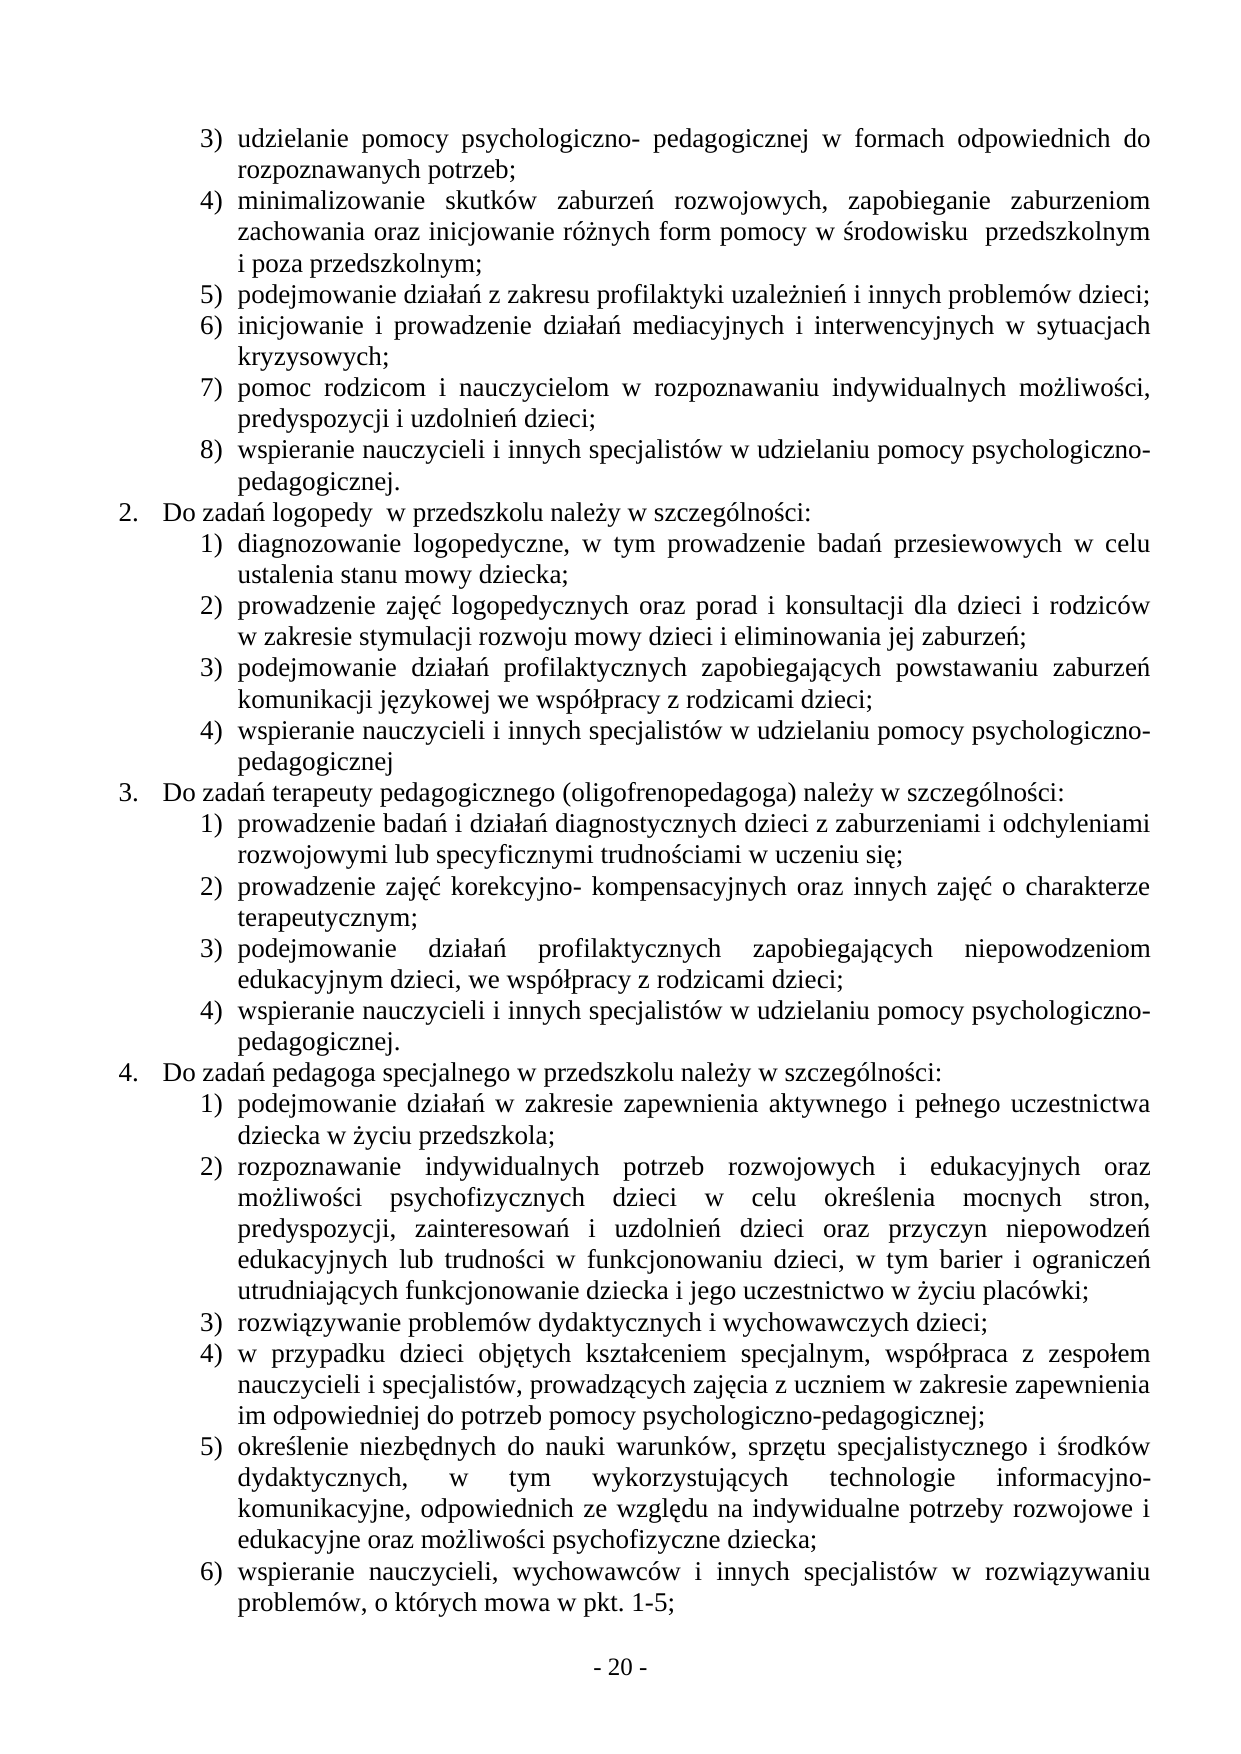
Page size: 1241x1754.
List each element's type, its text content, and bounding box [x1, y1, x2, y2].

list podejmowanie działań z zakresu profilaktyki uzależnień i innych problemów dzieci; [200, 278, 1152, 309]
list wspieranie nauczycieli i innych specjalistów w udzielaniu pomocy psychologiczno- pedagogicznej. [200, 433, 1152, 496]
list rozwiązywanie problemów dydaktycznych i wychowawczych dzieci; [200, 1306, 1152, 1337]
list Do zadań pedagoga specjalnego w przedszkolu należy w szczególności: [118, 1056, 1152, 1088]
list pomoc rodzicom i nauczycielom w rozpoznawaniu indywidualnych możliwości, predyspozycji i uzdolnień dzieci; [200, 371, 1152, 433]
list wspieranie nauczycieli, wychowawców i innych specjalistów w rozwiązywaniu problemów, o których mowa w pkt. 1-5; [200, 1555, 1152, 1617]
list podejmowanie działań profilaktycznych zapobiegających powstawaniu zaburzeń komunikacji językowej we współpracy z rodzicami dzieci; [200, 652, 1152, 714]
list określenie niezbędnych do nauki warunków, sprzętu specjalistycznego i środków dydaktycznych, w tym wykorzystujących technologie informacyjno-komunikacyjne, odpowiednich ze względu na indywidualne potrzeby rozwojowe i edukacyjne oraz możliwości psychofizyczne dziecka; [200, 1430, 1152, 1555]
list prowadzenie zajęć korekcyjno- kompensacyjnych oraz innych zajęć o charakterze terapeutycznym; [200, 869, 1152, 932]
list podejmowanie działań profilaktycznych zapobiegających niepowodzeniom edukacyjnym dzieci, we współpracy z rodzicami dzieci; [200, 932, 1152, 994]
list wspieranie nauczycieli i innych specjalistów w udzielaniu pomocy psychologiczno- pedagogicznej [200, 714, 1152, 776]
list prowadzenie badań i działań diagnostycznych dzieci z zaburzeniami i odchyleniami rozwojowymi lub specyficznymi trudnościami w uczeniu się; [200, 807, 1152, 869]
list podejmowanie działań w zakresie zapewnienia aktywnego i pełnego uczestnictwa dziecka w życiu przedszkola; [200, 1088, 1152, 1150]
list rozpoznawanie indywidualnych potrzeb rozwojowych i edukacyjnych oraz możliwości psychofizycznych dzieci w celu określenia mocnych stron, predyspozycji, zainteresowań i uzdolnień dzieci oraz przyczyn niepowodzeń edukacyjnych lub trudności w funkcjonowaniu dzieci, w tym barier i ograniczeń utrudniających funkcjonowanie dziecka i jego uczestnictwo w życiu placówki; [200, 1150, 1152, 1306]
list wspieranie nauczycieli i innych specjalistów w udzielaniu pomocy psychologiczno- pedagogicznej. [200, 994, 1152, 1056]
list diagnozowanie logopedyczne, w tym prowadzenie badań przesiewowych w celu ustalenia stanu mowy dziecka; [200, 527, 1152, 589]
list w przypadku dzieci objętych kształceniem specjalnym, współpraca z zespołem nauczycieli i specjalistów, prowadzących zajęcia z uczniem w zakresie zapewnienia im odpowiedniej do potrzeb pomocy psychologiczno-pedagogicznej; [200, 1337, 1152, 1430]
list inicjowanie i prowadzenie działań mediacyjnych i interwencyjnych w sytuacjach kryzysowych; [200, 309, 1152, 371]
list prowadzenie zajęć logopedycznych oraz porad i konsultacji dla dzieci i rodziców w zakresie stymulacji rozwoju mowy dzieci i eliminowania jej zaburzeń; [200, 589, 1152, 652]
list Do zadań logopedy w przedszkolu należy w szczególności: [118, 496, 1152, 527]
list minimalizowanie skutków zaburzeń rozwojowych, zapobieganie zaburzeniom zachowania oraz inicjowanie różnych form pomocy w środowisku przedszkolnym i poza przedszkolnym; [200, 184, 1152, 278]
list Do zadań terapeuty pedagogicznego (oligofrenopedagoga) należy w szczególności: [118, 776, 1152, 807]
list udzielanie pomocy psychologiczno- pedagogicznej w formach odpowiednich do rozpoznawanych potrzeb; [200, 122, 1152, 184]
